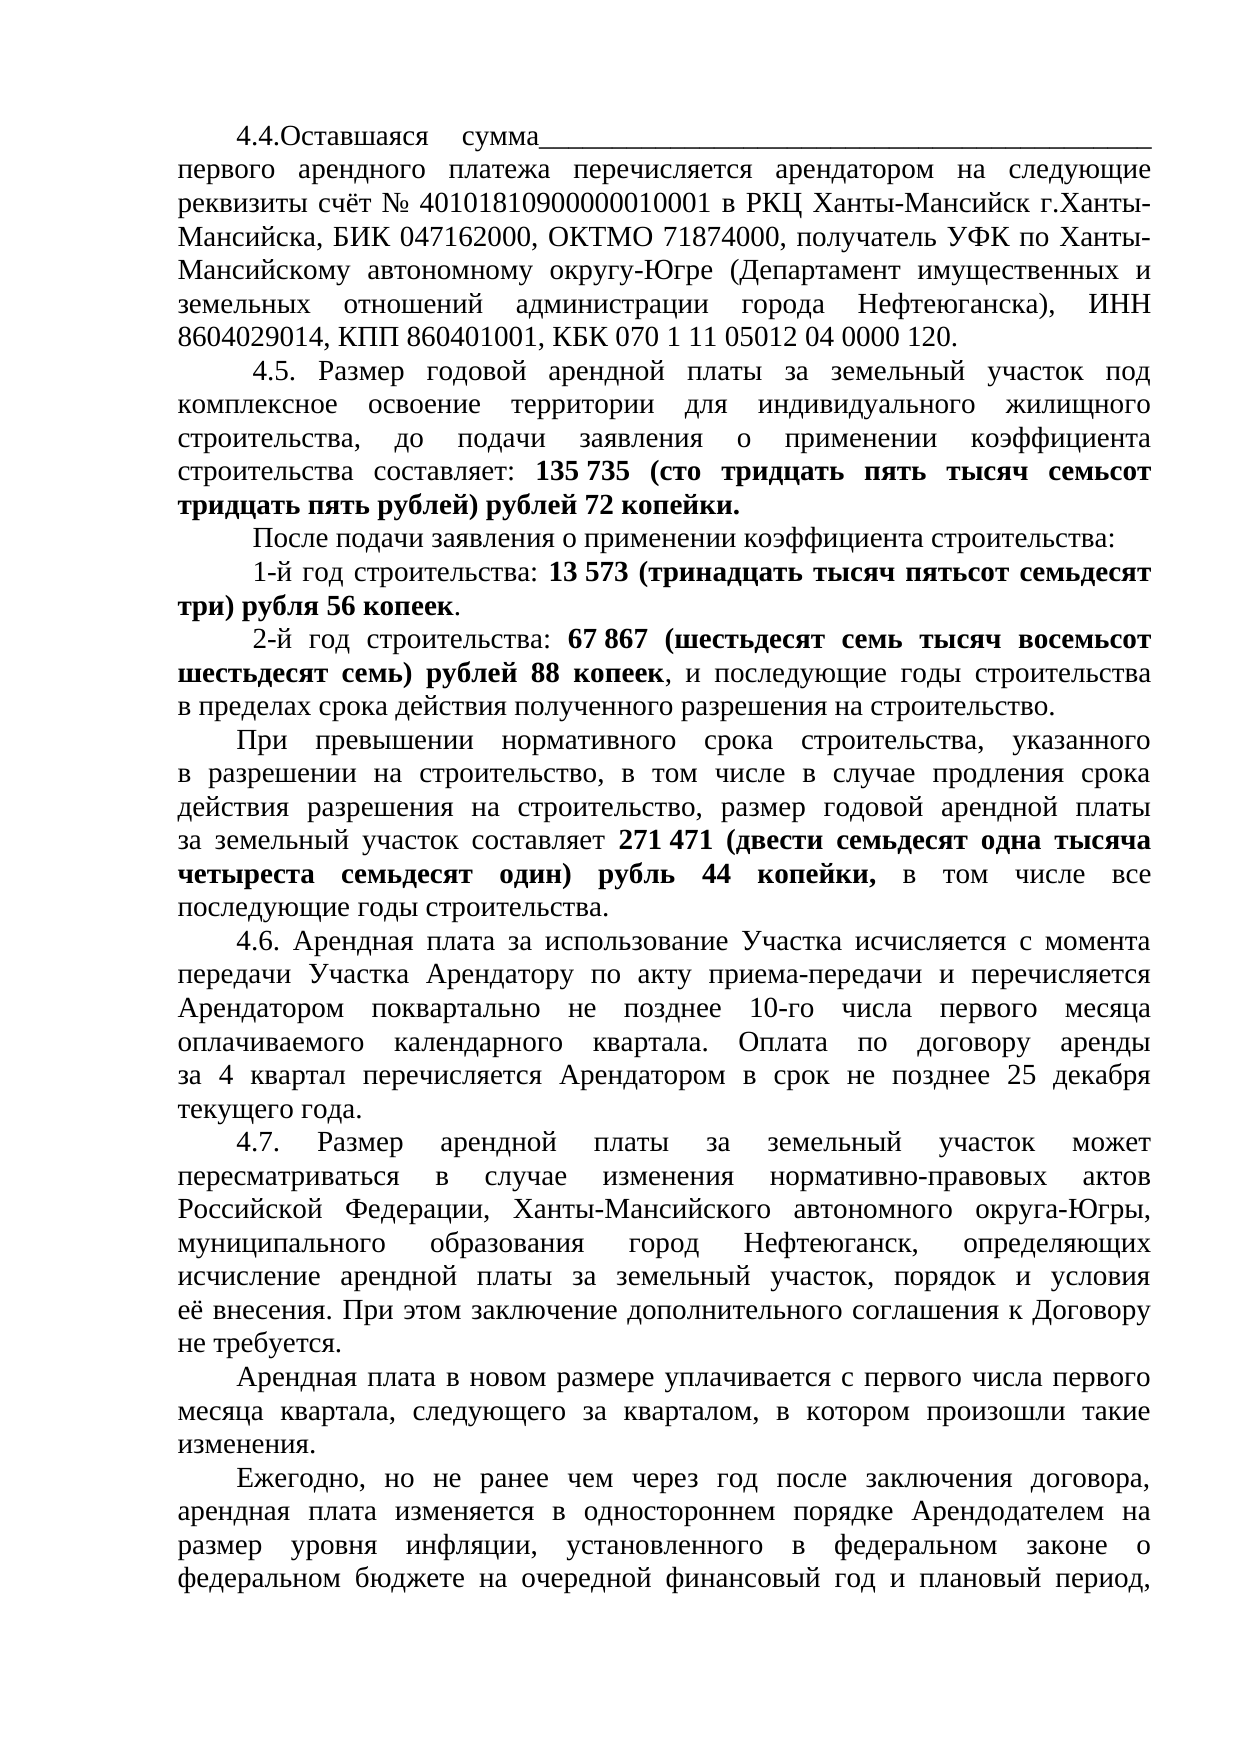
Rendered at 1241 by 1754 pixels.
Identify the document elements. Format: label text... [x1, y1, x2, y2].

text После подачи заявления о применении коэффициента строительства: [177, 521, 1152, 554]
text 4.6. Арендная плата за использование Участка исчисляется с момента передачи Участка Арендатору по акту приема-передачи и перечисляется Арендатором поквартально не позднее 10-го числа первого месяца оплачиваемого календарного квартала. Оплата по договору аренды за 4 квартал перечисляется Арендатором в срок не позднее 25 декабря текущего года. [177, 923, 1152, 1124]
text 4.7. Размер арендной платы за земельный участок может пересматриваться в случае изменения нормативно-правовых актов Российской Федерации, Ханты-Мансийского автономного округа-Югры, муниципального образования город Нефтеюганск, определяющих исчисление арендной платы за земельный участок, порядок и условия её внесения. При этом заключение дополнительного соглашения к Договору не требуется. [177, 1124, 1152, 1359]
text Арендная плата в новом размере уплачивается с первого числа первого месяца квартала, следующего за кварталом, в котором произошли такие изменения. [177, 1359, 1152, 1460]
text 1-й год строительства: 13 573 (тринадцать тысяч пятьсот семьдесят три) рубля 56 копеек. [177, 554, 1152, 621]
text 4.5. Размер годовой арендной платы за земельный участок под комплексное освоение территории для индивидуального жилищного строительства, до подачи заявления о применении коэффициента строительства составляет: 135 735 (сто тридцать пять тысяч семьсот тридцать пять рублей) рублей 72 копейки. [177, 353, 1152, 521]
text 4.4.Оставшаяся сумма__________________________________________ первого арендного платежа перечисляется арендатором на следующие реквизиты счёт № 40101810900000010001 в РКЦ Ханты-Мансийск г.Ханты-Мансийска, БИК 047162000, ОКТМО 71874000, получатель УФК по Ханты-Мансийскому автономному округу-Югре (Департамент имущественных и земельных отношений администрации города Нефтеюганска), ИНН 8604029014, КПП 860401001, КБК 070 1 11 05012 04 0000 120. [177, 118, 1152, 353]
text 2-й год строительства: 67 867 (шестьдесят семь тысяч восемьсот шестьдесят семь) рублей 88 копеек, и последующие годы строительства в пределах срока действия полученного разрешения на строительство. [177, 621, 1152, 722]
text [177, 1460, 1152, 1594]
text При превышении нормативного срока строительства, указанного в разрешении на строительство, в том числе в случае продления срока действия разрешения на строительство, размер годовой арендной платы за земельный участок составляет 271 471 (двести семьдесят одна тысяча четыреста семьдесят один) рубль 44 копейки, в том числе все последующие годы строительства. [177, 722, 1152, 923]
